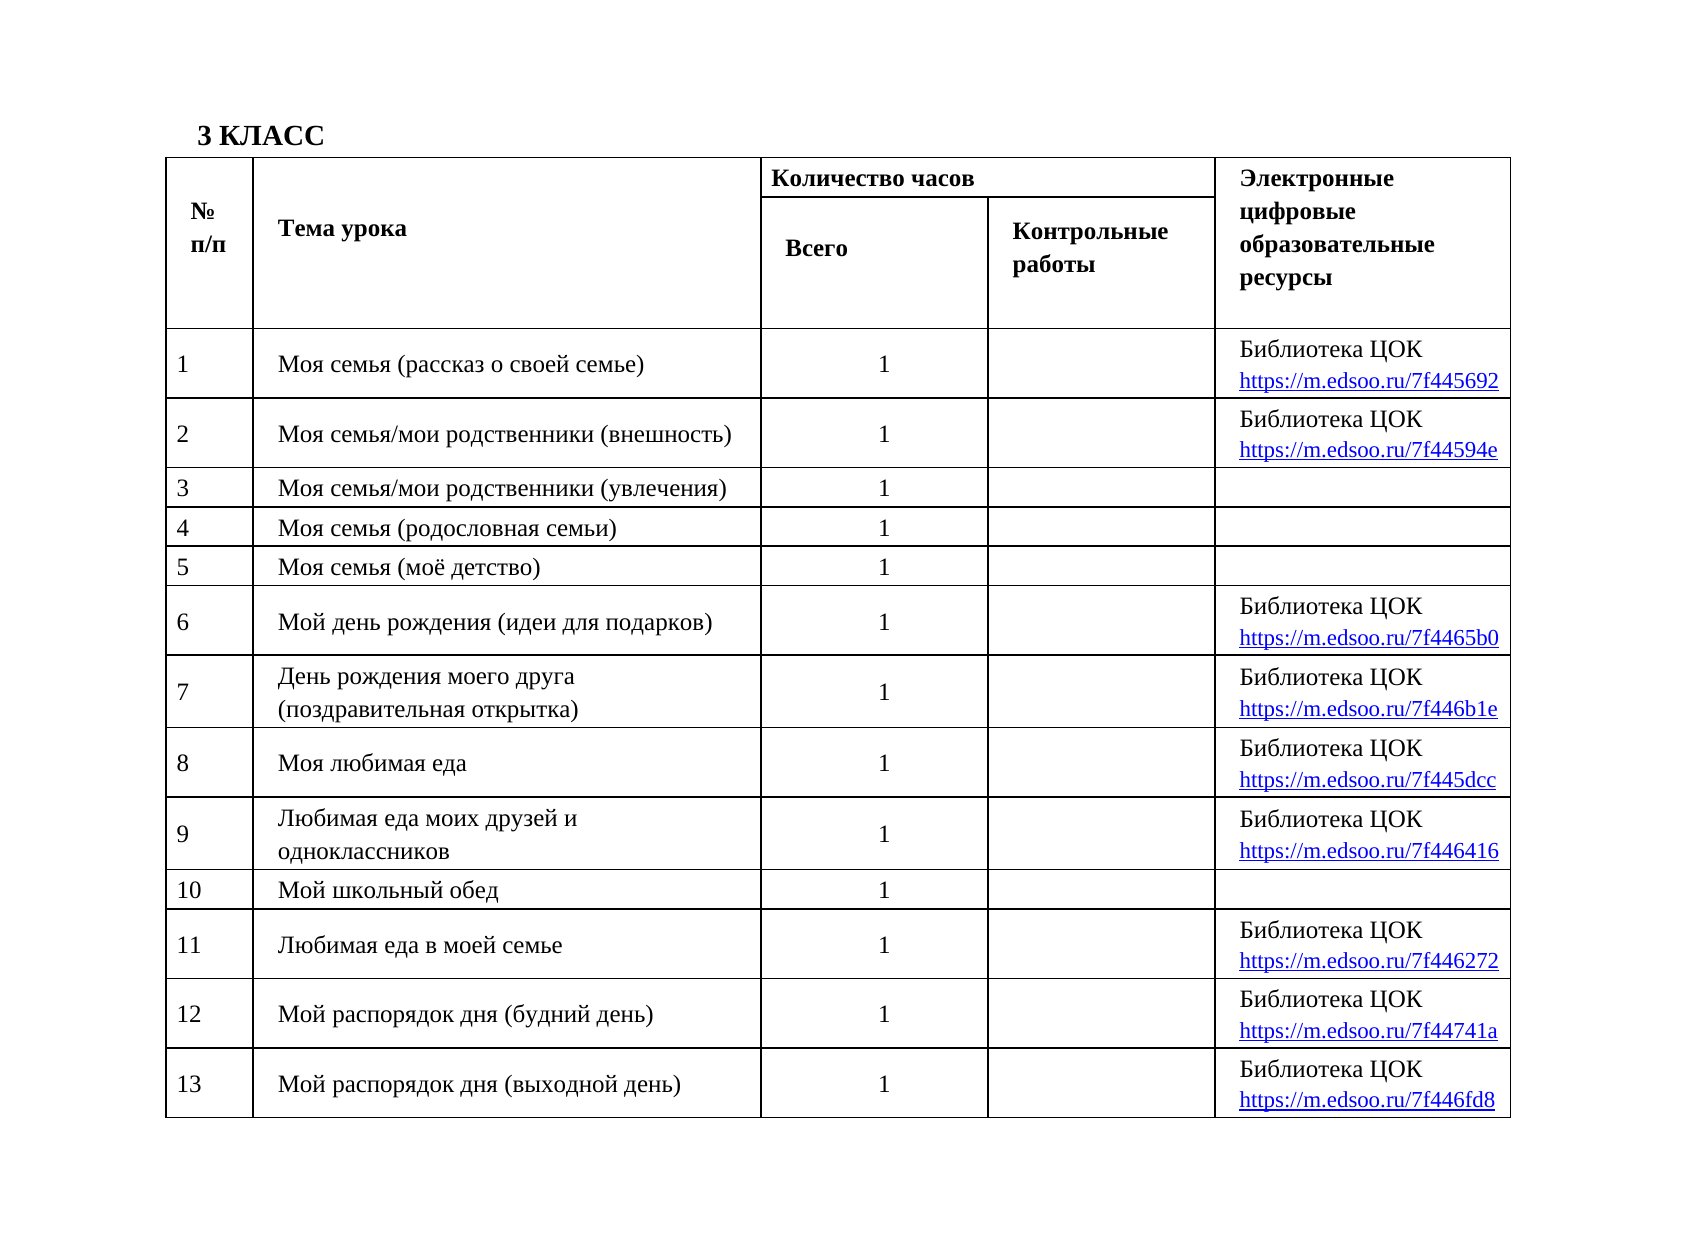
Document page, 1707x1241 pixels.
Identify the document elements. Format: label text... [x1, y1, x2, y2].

table_cell 9 [167, 798, 252, 869]
table_cell Моя семья/мои родственники (внешность) [254, 399, 760, 467]
table_cell 1 [762, 798, 987, 869]
table_cell [989, 508, 1214, 545]
table_cell Библиотека ЦОК https://m.edsoo.ru/7f445692 [1216, 329, 1510, 397]
table_cell Библиотека ЦОК https://m.edsoo.ru/7f445dcc [1216, 728, 1510, 796]
table_cell 12 [167, 979, 252, 1047]
table_cell Библиотека ЦОК https://m.edsoo.ru/7f44594e [1216, 399, 1510, 467]
table_cell 3 [167, 468, 252, 506]
table_cell Всего [762, 198, 987, 327]
table_cell Моя семья (моё детство) [254, 547, 760, 585]
table_cell [1216, 468, 1510, 506]
table_header № п/п [167, 158, 252, 327]
table_cell 1 [762, 1049, 987, 1117]
table_cell 1 [762, 728, 987, 796]
table_cell Библиотека ЦОК https://m.edsoo.ru/7f446fd8 [1216, 1049, 1510, 1117]
table_cell Библиотека ЦОК https://m.edsoo.ru/7f446272 [1216, 910, 1510, 978]
table_cell Любимая еда моих друзей и одноклассников [254, 798, 760, 869]
table_cell [989, 468, 1214, 506]
text 3 КЛАСС [190, 118, 1618, 152]
table_cell 1 [762, 399, 987, 467]
table_cell Мой распорядок дня (выходной день) [254, 1049, 760, 1117]
table_cell 6 [167, 586, 252, 654]
table_cell [1216, 870, 1510, 908]
table_cell 2 [167, 399, 252, 467]
table_cell Моя семья/мои родственники (увлечения) [254, 468, 760, 506]
table_cell [989, 870, 1214, 908]
table_cell [1216, 508, 1510, 545]
table_header Тема урока [254, 158, 760, 327]
table_cell Любимая еда в моей семье [254, 910, 760, 978]
table_cell [989, 329, 1214, 397]
table_cell [989, 399, 1214, 467]
table_cell Библиотека ЦОК https://m.edsoo.ru/7f44741a [1216, 979, 1510, 1047]
table_cell Мой день рождения (идеи для подарков) [254, 586, 760, 654]
table_cell 1 [762, 547, 987, 585]
table_cell Мой распорядок дня (будний день) [254, 979, 760, 1047]
table_cell 1 [762, 468, 987, 506]
table_cell [1216, 547, 1510, 585]
table_cell Контрольные работы [989, 198, 1214, 327]
table_cell 1 [762, 508, 987, 545]
table_header Электронные цифровые образовательные ресурсы [1216, 158, 1510, 327]
table_cell [989, 798, 1214, 869]
table_cell 1 [762, 656, 987, 727]
table_cell День рождения моего друга (поздравительная открытка) [254, 656, 760, 727]
table_cell Библиотека ЦОК https://m.edsoo.ru/7f446416 [1216, 798, 1510, 869]
table_cell Библиотека ЦОК https://m.edsoo.ru/7f4465b0 [1216, 586, 1510, 654]
table_cell 1 [167, 329, 252, 397]
table_cell 1 [762, 979, 987, 1047]
table_cell 10 [167, 870, 252, 908]
table_cell 4 [167, 508, 252, 545]
table_cell [989, 1049, 1214, 1117]
table_cell 1 [762, 329, 987, 397]
table_cell 13 [167, 1049, 252, 1117]
table_cell Моя любимая еда [254, 728, 760, 796]
table_cell 1 [762, 586, 987, 654]
table_cell 1 [762, 910, 987, 978]
table_cell Моя семья (рассказ о своей семье) [254, 329, 760, 397]
table_cell 7 [167, 656, 252, 727]
table_cell [989, 910, 1214, 978]
table_cell [989, 728, 1214, 796]
table_cell [989, 656, 1214, 727]
table_header Количество часов [762, 158, 1214, 196]
table_cell Библиотека ЦОК https://m.edsoo.ru/7f446b1e [1216, 656, 1510, 727]
table_cell [989, 586, 1214, 654]
table_cell 8 [167, 728, 252, 796]
table_cell 11 [167, 910, 252, 978]
table_cell [989, 979, 1214, 1047]
table_cell [989, 547, 1214, 585]
table_cell 5 [167, 547, 252, 585]
table_cell 1 [762, 870, 987, 908]
table_cell Мой школьный обед [254, 870, 760, 908]
table_cell Моя семья (родословная семьи) [254, 508, 760, 545]
